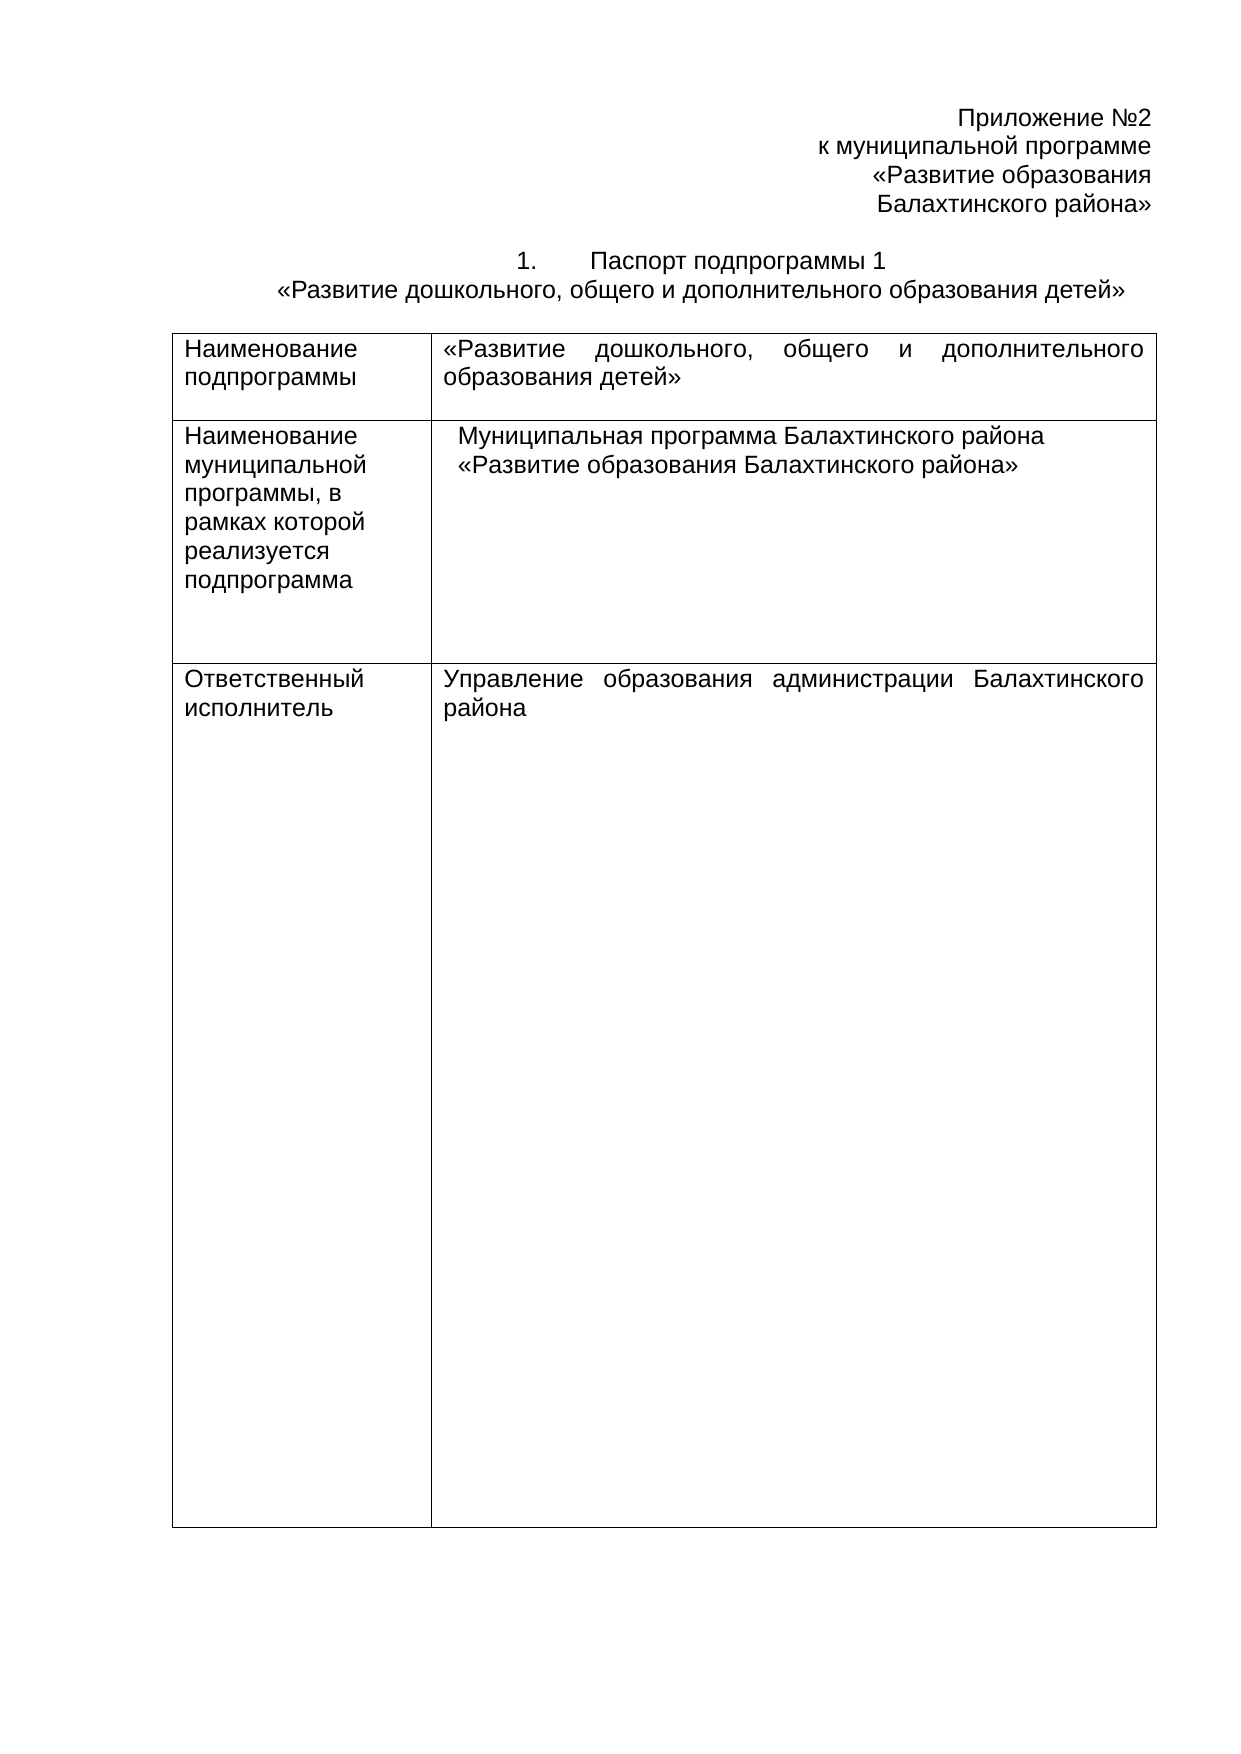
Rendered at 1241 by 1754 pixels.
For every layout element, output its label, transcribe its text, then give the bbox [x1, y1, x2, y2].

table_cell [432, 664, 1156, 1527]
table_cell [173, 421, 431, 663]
list Паспорт подпрограммы 1 [177, 246, 1152, 275]
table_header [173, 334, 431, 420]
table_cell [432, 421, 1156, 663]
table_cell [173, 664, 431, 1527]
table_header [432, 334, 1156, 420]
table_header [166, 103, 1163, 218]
text «Развитие дошкольного, общего и дополнительного образования детей» [177, 275, 1152, 304]
